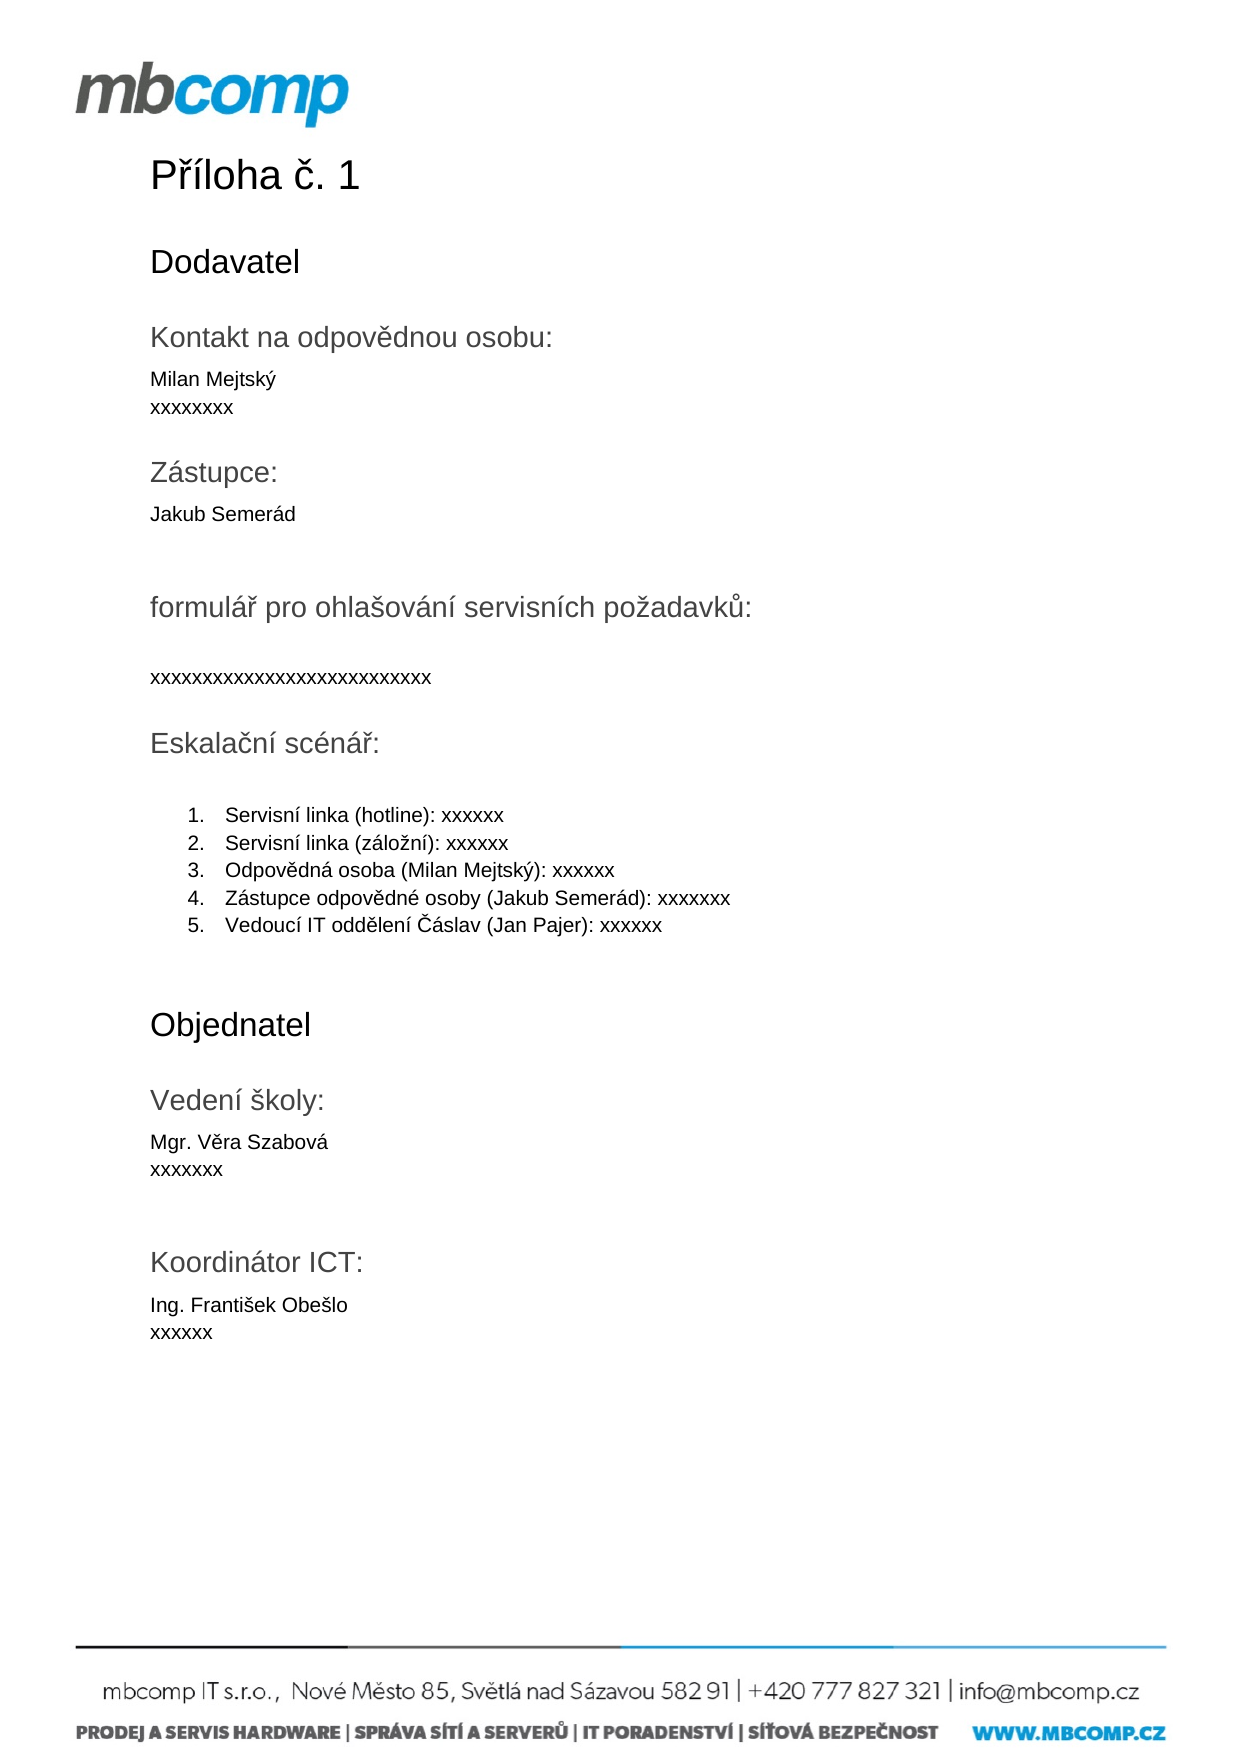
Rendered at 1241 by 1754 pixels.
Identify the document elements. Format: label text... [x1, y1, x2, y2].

text xxxxxxxx [150, 394, 1090, 418]
list Servisní linka (hotline): xxxxxx [187, 803, 1090, 827]
text Milan Mejtský [150, 367, 1090, 391]
picture [0, 0, 1241, 157]
text Mgr. Věra Szabová [150, 1130, 1090, 1154]
text Jakub Semerád [150, 502, 1090, 526]
subtitle formulář pro ohlašování servisních požadavků: [150, 591, 1090, 624]
subtitle Objednatel [150, 1005, 1090, 1044]
subtitle Dodavatel [150, 243, 1090, 281]
subtitle Kontakt na odpovědnou osobu: [150, 320, 1090, 354]
text xxxxxx [150, 1320, 1090, 1344]
subtitle Vedení školy: [150, 1083, 1090, 1116]
list Odpovědná osoba (Milan Mejtský): xxxxxx [187, 858, 1090, 882]
text xxxxxxxxxxxxxxxxxxxxxxxxxxx [150, 665, 1090, 689]
picture [0, 1622, 1241, 1754]
list Zástupce odpovědné osoby (Jakub Semerád): xxxxxxx [187, 885, 1090, 909]
list Servisní linka (záložní): xxxxxx [187, 830, 1090, 854]
text Ing. František Obešlo [150, 1292, 1090, 1316]
subtitle Příloha č. 1 [150, 150, 1090, 198]
subtitle Zástupce: [150, 455, 1090, 489]
text xxxxxxx [150, 1157, 1090, 1181]
subtitle Koordinátor ICT: [150, 1246, 1090, 1279]
list Vedoucí IT oddělení Čáslav (Jan Pajer): xxxxxx [187, 913, 1090, 937]
subtitle Eskalační scénář: [150, 726, 1090, 759]
